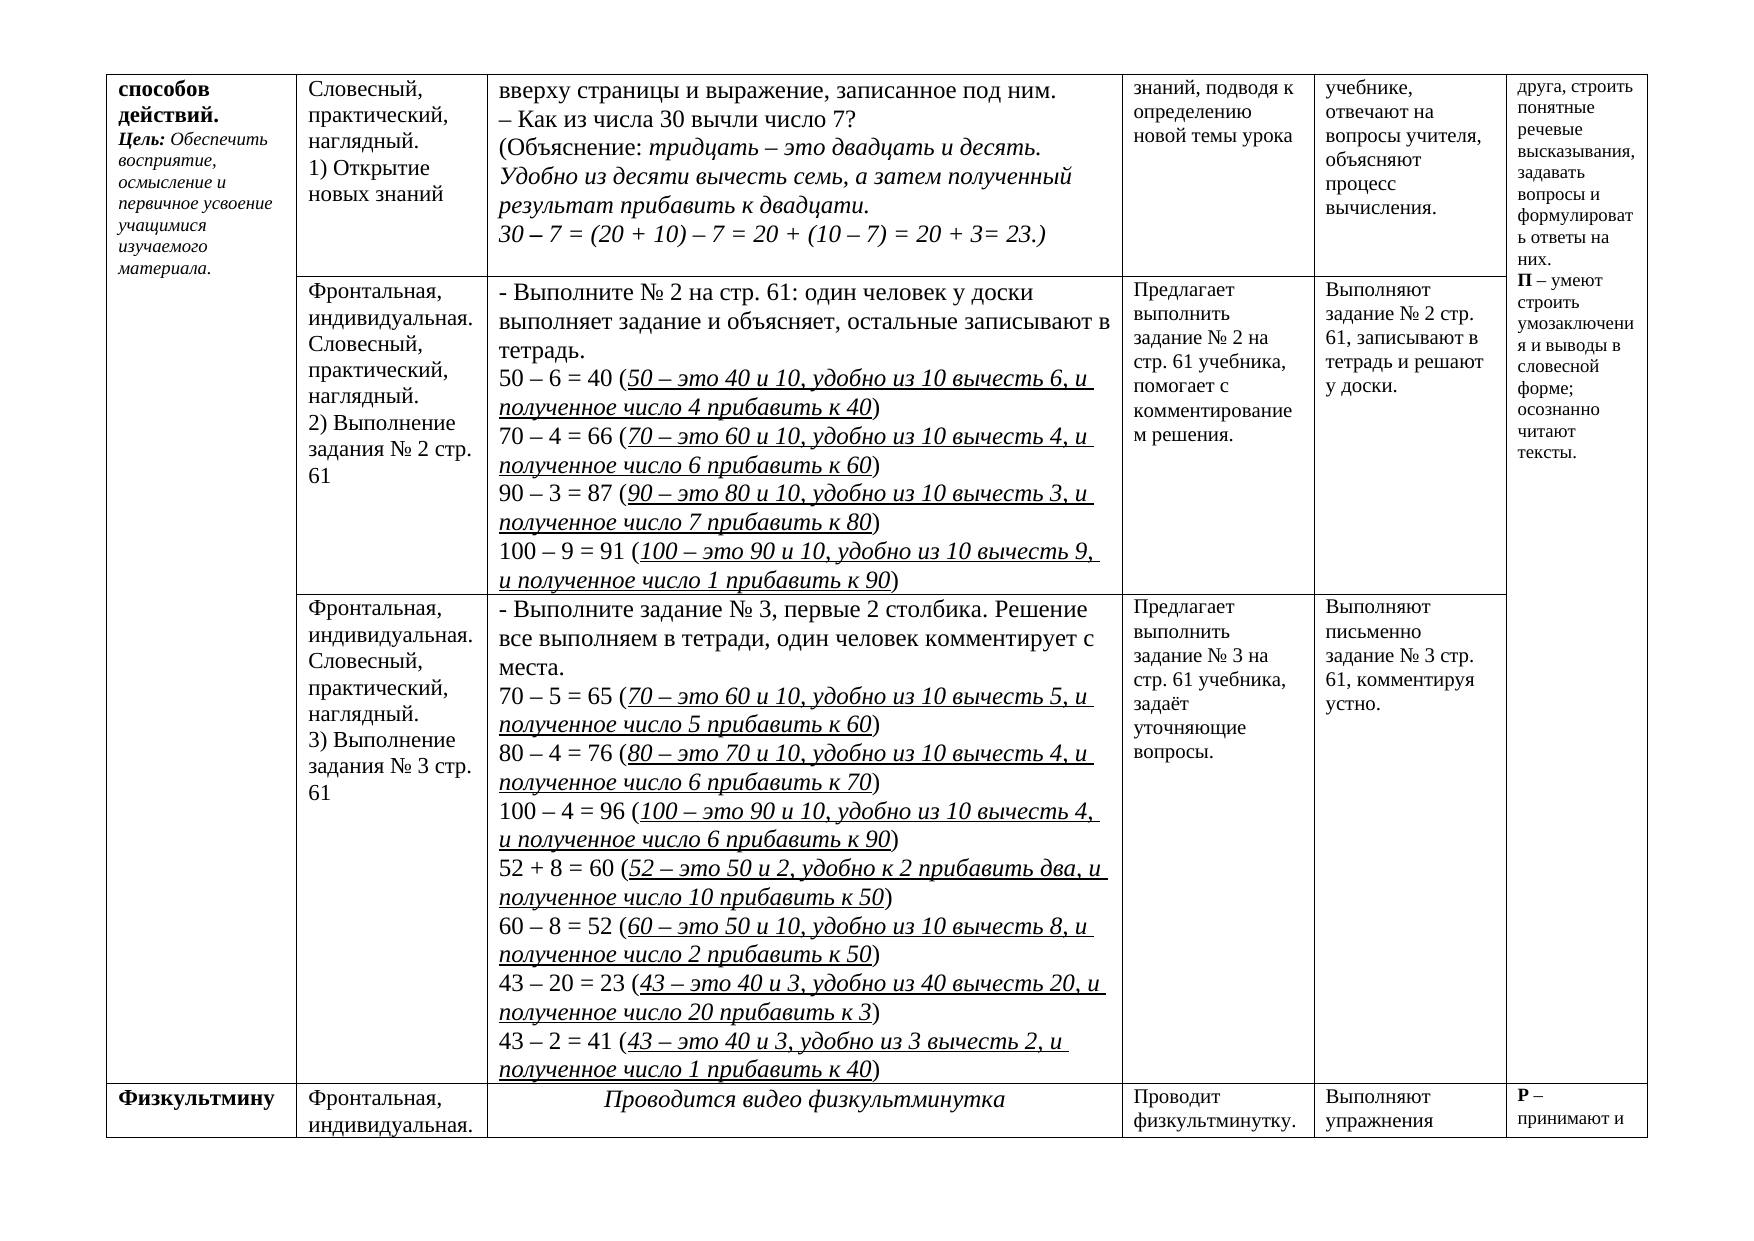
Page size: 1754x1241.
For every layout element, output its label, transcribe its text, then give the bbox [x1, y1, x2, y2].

table_cell Фронтальная, индивидуальная. Словесный, практический, наглядный. 3) Выполнение задания № 3 стр. 61 [297, 595, 487, 1083]
table_cell Фронтальная, индивидуальная. Словесный, практический, наглядный. 2) Выполнение задания № 2 стр. 61 [297, 277, 487, 593]
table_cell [297, 75, 487, 276]
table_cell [107, 1084, 296, 1137]
table_cell Предлагает выполнить задание № 3 на стр. 61 учебника, задаёт уточняющие вопросы. [1123, 595, 1314, 1083]
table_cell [1507, 1084, 1647, 1137]
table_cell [1123, 1084, 1314, 1137]
table_cell - Выполните задание № 3, первые 2 столбика. Решение все выполняем в тетради, один человек комментирует с места. 70 – 5 = 65 (70 – это 60 и 10, удобно из 10 вычесть 5, и полученное число 5 прибавить к 60) 80 – 4 = 76 (80 – это 70 и 10, удобно из 10 вычесть 4, и полученное число 6 прибавить к 70) 100 – 4 = 96 (100 – это 90 и 10, удобно из 10 вычесть 4, и полученное число 6 прибавить к 90) 52 + 8 = 60 (52 – это 50 и 2, удобно к 2 прибавить два, и полученное число 10 прибавить к 50) 60 – 8 = 52 (60 – это 50 и 10, удобно из 10 вычесть 8, и полученное число 2 прибавить к 50) 43 – 20 = 23 (43 – это 40 и 3, удобно из 40 вычесть 20, и полученное число 20 прибавить к 3) 43 – 2 = 41 (43 – это 40 и 3, удобно из 3 вычесть 2, и полученное число 1 прибавить к 40) [488, 595, 1122, 1083]
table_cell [488, 1084, 1122, 1137]
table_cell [297, 1084, 487, 1137]
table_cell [1315, 75, 1506, 276]
table_cell Выполняют задание № 2 стр. 61, записывают в тетрадь и решают у доски. [1315, 277, 1506, 593]
table_cell Выполняют письменно задание № 3 стр. 61, комментируя устно. [1315, 595, 1506, 1083]
table_cell - Выполните № 2 на стр. 61: один человек у доски выполняет задание и объясняет, остальные записывают в тетрадь. 50 – 6 = 40 (50 – это 40 и 10, удобно из 10 вычесть 6, и полученное число 4 прибавить к 40) 70 – 4 = 66 (70 – это 60 и 10, удобно из 10 вычесть 4, и полученное число 6 прибавить к 60) 90 – 3 = 87 (90 – это 80 и 10, удобно из 10 вычесть 3, и полученное число 7 прибавить к 80) 100 – 9 = 91 (100 – это 90 и 10, удобно из 10 вычесть 9, и полученное число 1 прибавить к 90) [488, 277, 1122, 593]
table_cell Предлагает выполнить задание № 2 на стр. 61 учебника, помогает с комментированием решения. [1123, 277, 1314, 593]
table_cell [488, 75, 1122, 276]
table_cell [1507, 75, 1647, 1083]
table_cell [1123, 75, 1314, 276]
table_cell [1315, 1084, 1506, 1137]
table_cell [107, 75, 296, 1083]
